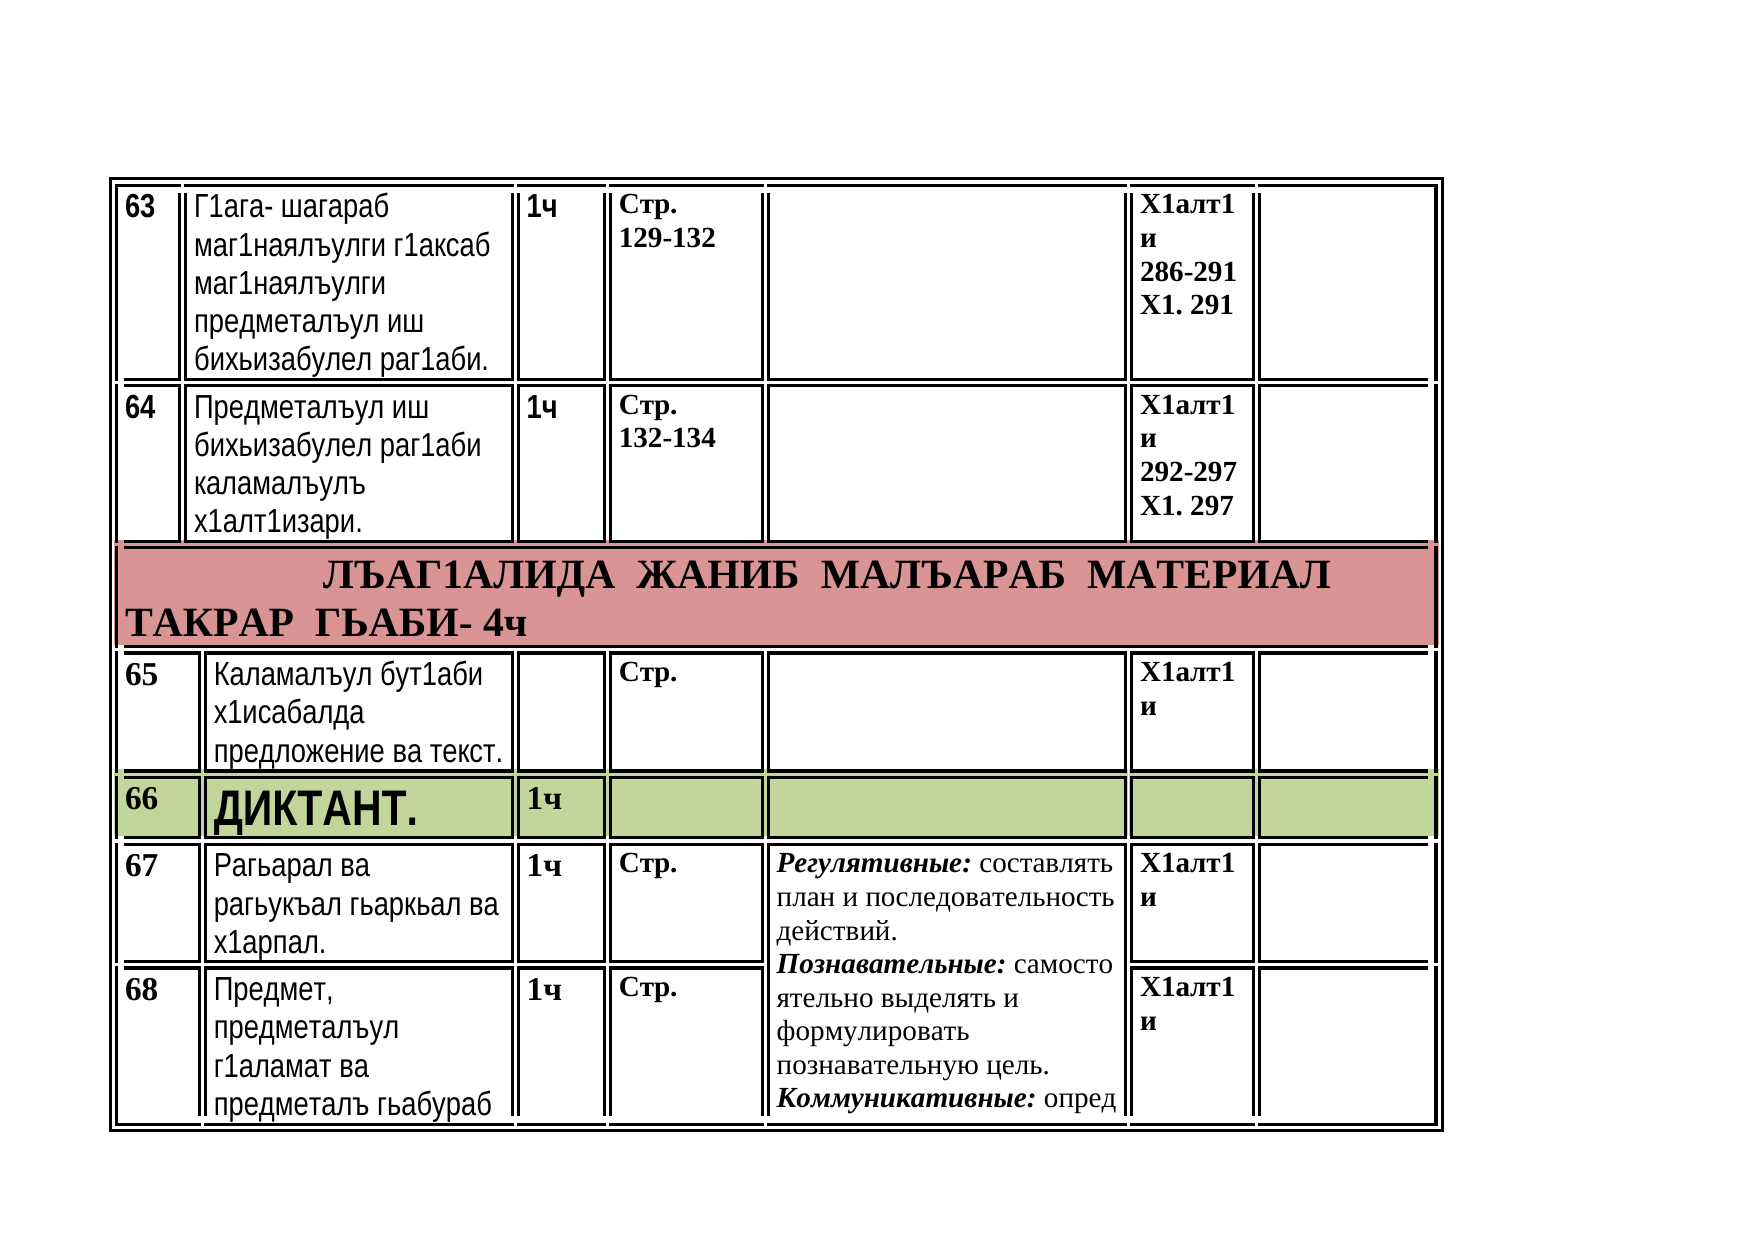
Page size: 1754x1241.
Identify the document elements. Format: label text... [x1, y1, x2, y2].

table_cell Стр. [607, 960, 765, 1122]
table_cell [765, 648, 1128, 769]
table_cell Стр. [607, 836, 765, 960]
table_cell 64 [114, 378, 183, 540]
table_cell Регулятивные: составлять план и последовательность действий. Познавательные: самостоятельно выделять и формулировать познавательную цель. Коммуникативные: определять общую цель совместной учебной деятельности и пути её достижения [765, 836, 1128, 1122]
table_cell 1ч [515, 836, 607, 960]
table_cell Х1алт1и [1129, 960, 1256, 1122]
table_cell Каламалъул бут1аби х1исабалда предложение ва текст. [202, 648, 515, 769]
table_cell Х1алт1и 292-297 Х1. 297 [1129, 378, 1256, 540]
table_cell Х1алт1и [1129, 836, 1256, 960]
table_cell [1256, 378, 1439, 540]
table_cell [1256, 836, 1439, 960]
table_cell [515, 648, 607, 769]
table_cell [1129, 769, 1256, 836]
table_cell [1256, 769, 1439, 836]
table_cell Стр. 129-132 [607, 180, 765, 378]
table_cell 1ч [515, 378, 607, 540]
table_cell Х1алт1и [1129, 648, 1256, 769]
table_cell Х1алт1и 286-291 Х1. 291 [1129, 180, 1256, 378]
table_cell ЛЪАГ1АЛИДА ЖАНИБ МАЛЪАРАБ МАТЕРИАЛ ТАКРАР ГЬАБИ- 4ч [114, 540, 1439, 645]
table_cell 1ч [515, 960, 607, 1122]
table_cell Рагьарал ва рагьукъал гьаркьал ва х1арпал. [202, 836, 515, 960]
table_cell [765, 378, 1128, 540]
table_cell [1256, 645, 1439, 769]
table_cell Г1ага- шагараб маг1наялъулги г1аксаб маг1наялъулги предметалъул иш бихьизабулел раг1аби. [183, 180, 515, 378]
table_cell ДИКТАНТ. [202, 769, 515, 836]
table_cell 68 [114, 960, 202, 1122]
table_cell [1256, 180, 1439, 378]
table_cell [1256, 960, 1439, 1122]
table_cell 65 [114, 645, 202, 769]
table_cell Предметалъул иш бихьизабулел раг1аби каламалъулъ х1алт1изари. [183, 378, 515, 540]
table_cell Стр. [607, 648, 765, 769]
table_cell [765, 180, 1128, 378]
table_cell 67 [114, 836, 202, 960]
table_cell 1ч [515, 769, 607, 836]
table_cell 63 [114, 180, 183, 378]
table_cell 1ч [515, 180, 607, 378]
table_cell 66 [114, 769, 202, 836]
table_cell Стр. 132-134 [607, 378, 765, 540]
table_cell [765, 769, 1128, 836]
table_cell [202, 960, 515, 1122]
table_cell [607, 769, 765, 836]
